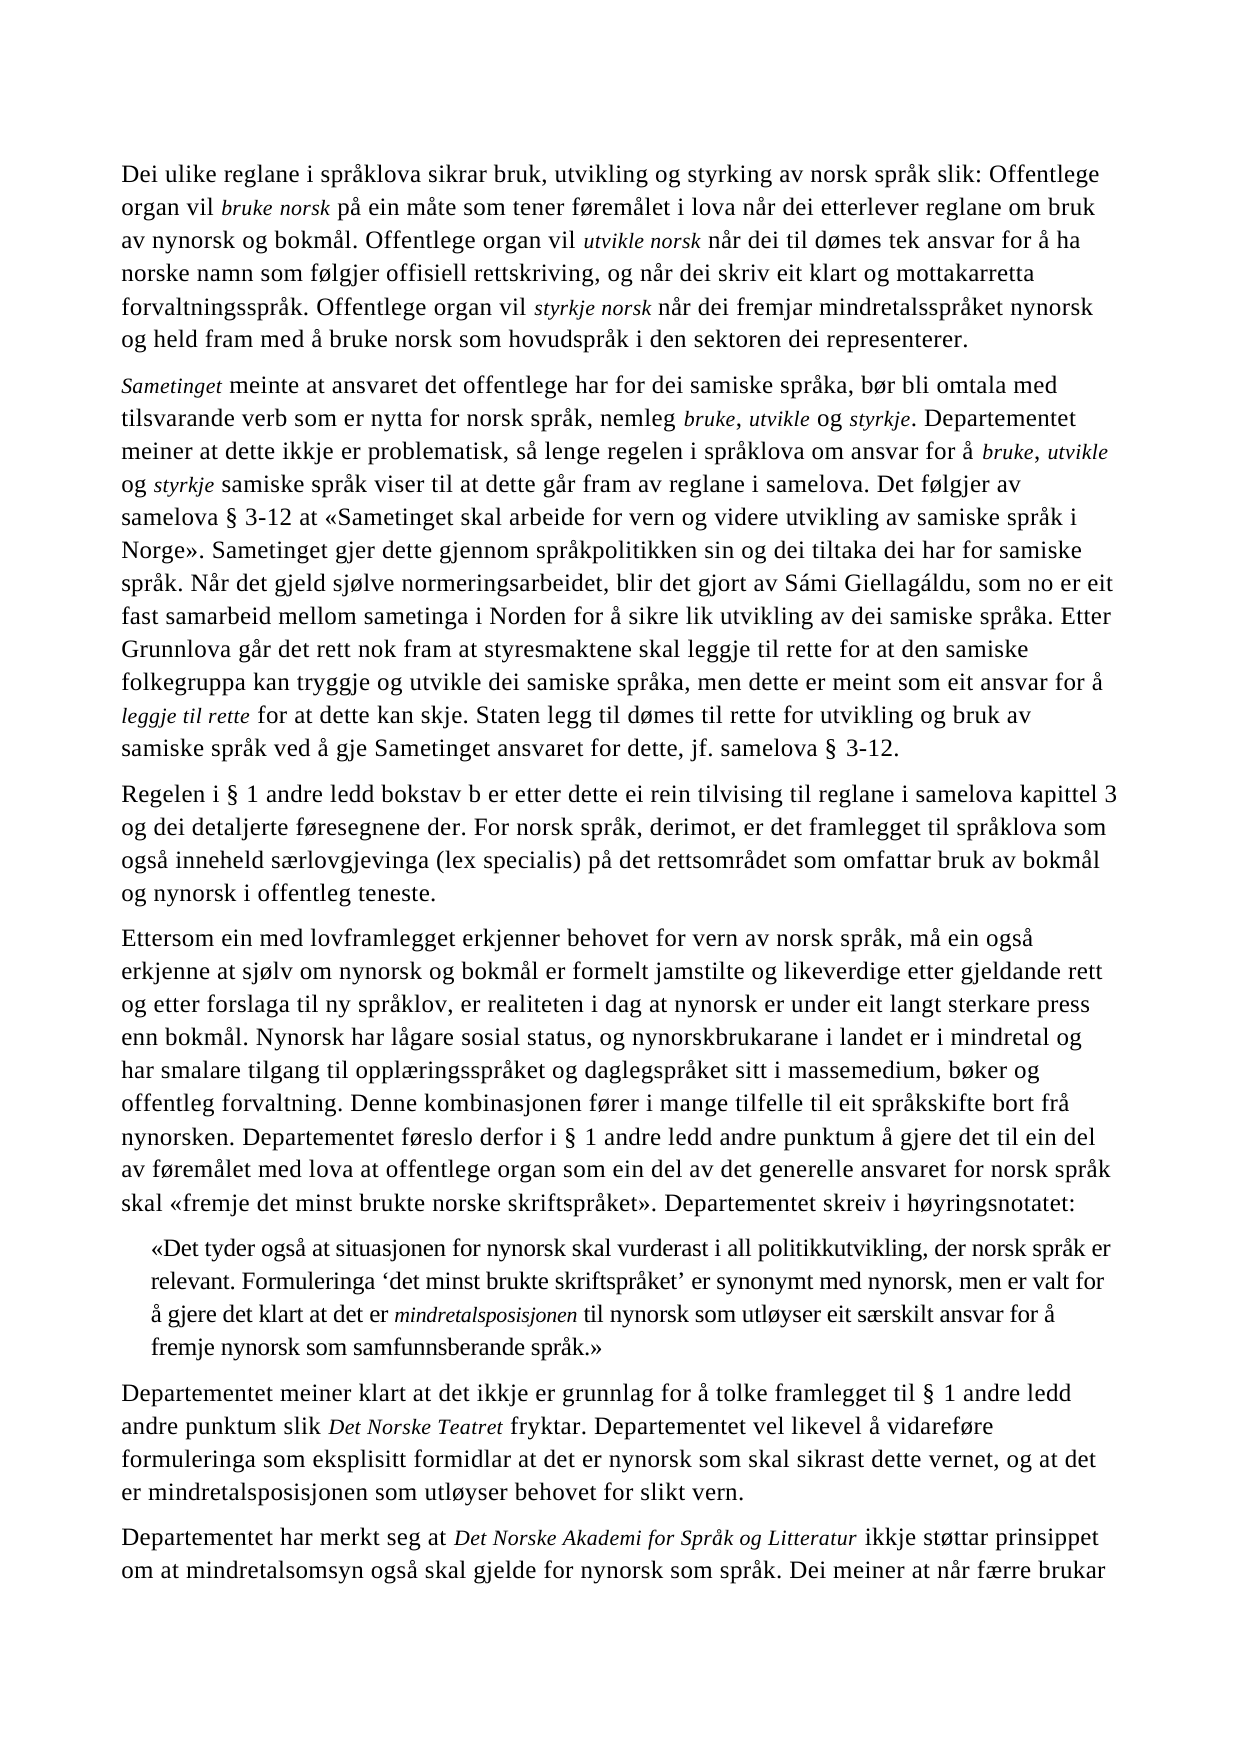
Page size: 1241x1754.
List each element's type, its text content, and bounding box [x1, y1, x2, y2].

text Departementet meiner klart at det ikkje er grunnlag for å tolke framlegget til § 1 andre ledd andre punktum slik Det Norske Teatret fryktar. Departementet vel likevel å vidareføre formuleringa som eksplisitt formidlar at det er nynorsk som skal sikrast dette vernet, og at det er mindretalsposisjonen som utløyser behovet for slikt vern. [121, 1378, 1119, 1506]
text Dei ulike reglane i språklova sikrar bruk, utvikling og styrking av norsk språk slik: Offentlege organ vil bruke norsk på ein måte som tener føremålet i lova når dei etterlever reglane om bruk av nynorsk og bokmål. Offentlege organ vil utvikle norsk når dei til dømes tek ansvar for å ha norske namn som følgjer offisiell rettskriving, og når dei skriv eit klart og mottakarretta forvaltningsspråk. Offentlege organ vil styrkje norsk når dei fremjar mindretalsspråket nynorsk og held fram med å bruke norsk som hovudspråk i den sektoren dei representerer. [121, 159, 1119, 353]
text Ettersom ein med lovframlegget erkjenner behovet for vern av norsk språk, må ein også erkjenne at sjølv om nynorsk og bokmål er formelt jamstilte og likeverdige etter gjeldande rett og etter forslaga til ny språklov, er realiteten i dag at nynorsk er under eit langt sterkare press enn bokmål. Nynorsk har lågare sosial status, og nynorskbrukarane i landet er i mindretal og har smalare tilgang til opplæringsspråket og daglegspråket sitt i massemedium, bøker og offentleg forvaltning. Denne kombinasjonen fører i mange tilfelle til eit språkskifte bort frå nynorsken. Departementet føreslo derfor i § 1 andre ledd andre punktum å gjere det til ein del av føremålet med lova at offentlege organ som ein del av det generelle ansvaret for norsk språk skal «fremje det minst brukte norske skriftspråket». Departementet skreiv i høyringsnotatet: [121, 923, 1119, 1216]
text Regelen i § 1 andre ledd bokstav b er etter dette ei rein tilvising til reglane i samelova kapittel 3 og dei detaljerte føresegnene der. For norsk språk, derimot, er det framlegget til språklova som også inneheld særlovgjevinga (lex specialis) på det rettsområdet som omfattar bruk av bokmål og nynorsk i offentleg teneste. [121, 779, 1119, 907]
text Sametinget meinte at ansvaret det offentlege har for dei samiske språka, bør bli omtala med tilsvarande verb som er nytta for norsk språk, nemleg bruke, utvikle og styrkje. Departementet meiner at dette ikkje er problematisk, så lenge regelen i språklova om ansvar for å bruke, utvikle og styrkje samiske språk viser til at dette går fram av reglane i samelova. Det følgjer av samelova § 3-12 at «Sametinget skal arbeide for vern og videre utvikling av samiske språk i Norge». Sametinget gjer dette gjennom språkpolitikken sin og dei tiltaka dei har for samiske språk. Når det gjeld sjølve normeringsarbeidet, blir det gjort av Sámi Giellagáldu, som no er eit fast samarbeid mellom sametinga i Norden for å sikre lik utvikling av dei samiske språka. Etter Grunnlova går det rett nok fram at styresmaktene skal leggje til rette for at den samiske folkegruppa kan tryggje og utvikle dei samiske språka, men dette er meint som eit ansvar for å leggje til rette for at dette kan skje. Staten legg til dømes til rette for utvikling og bruk av samiske språk ved å gje Sametinget ansvaret for dette, jf. samelova § 3-12. [121, 370, 1119, 762]
text «Det tyder også at situasjonen for nynorsk skal vurderast i all politikkutvikling, der norsk språk er relevant. Formuleringa ‘det minst brukte skriftspråket’ er synonymt med nynorsk, men er valt for å gjere det klart at det er mindretalsposisjonen til nynorsk som utløyser eit særskilt ansvar for å fremje nynorsk som samfunnsberande språk.» [151, 1233, 1119, 1361]
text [121, 1522, 1119, 1584]
